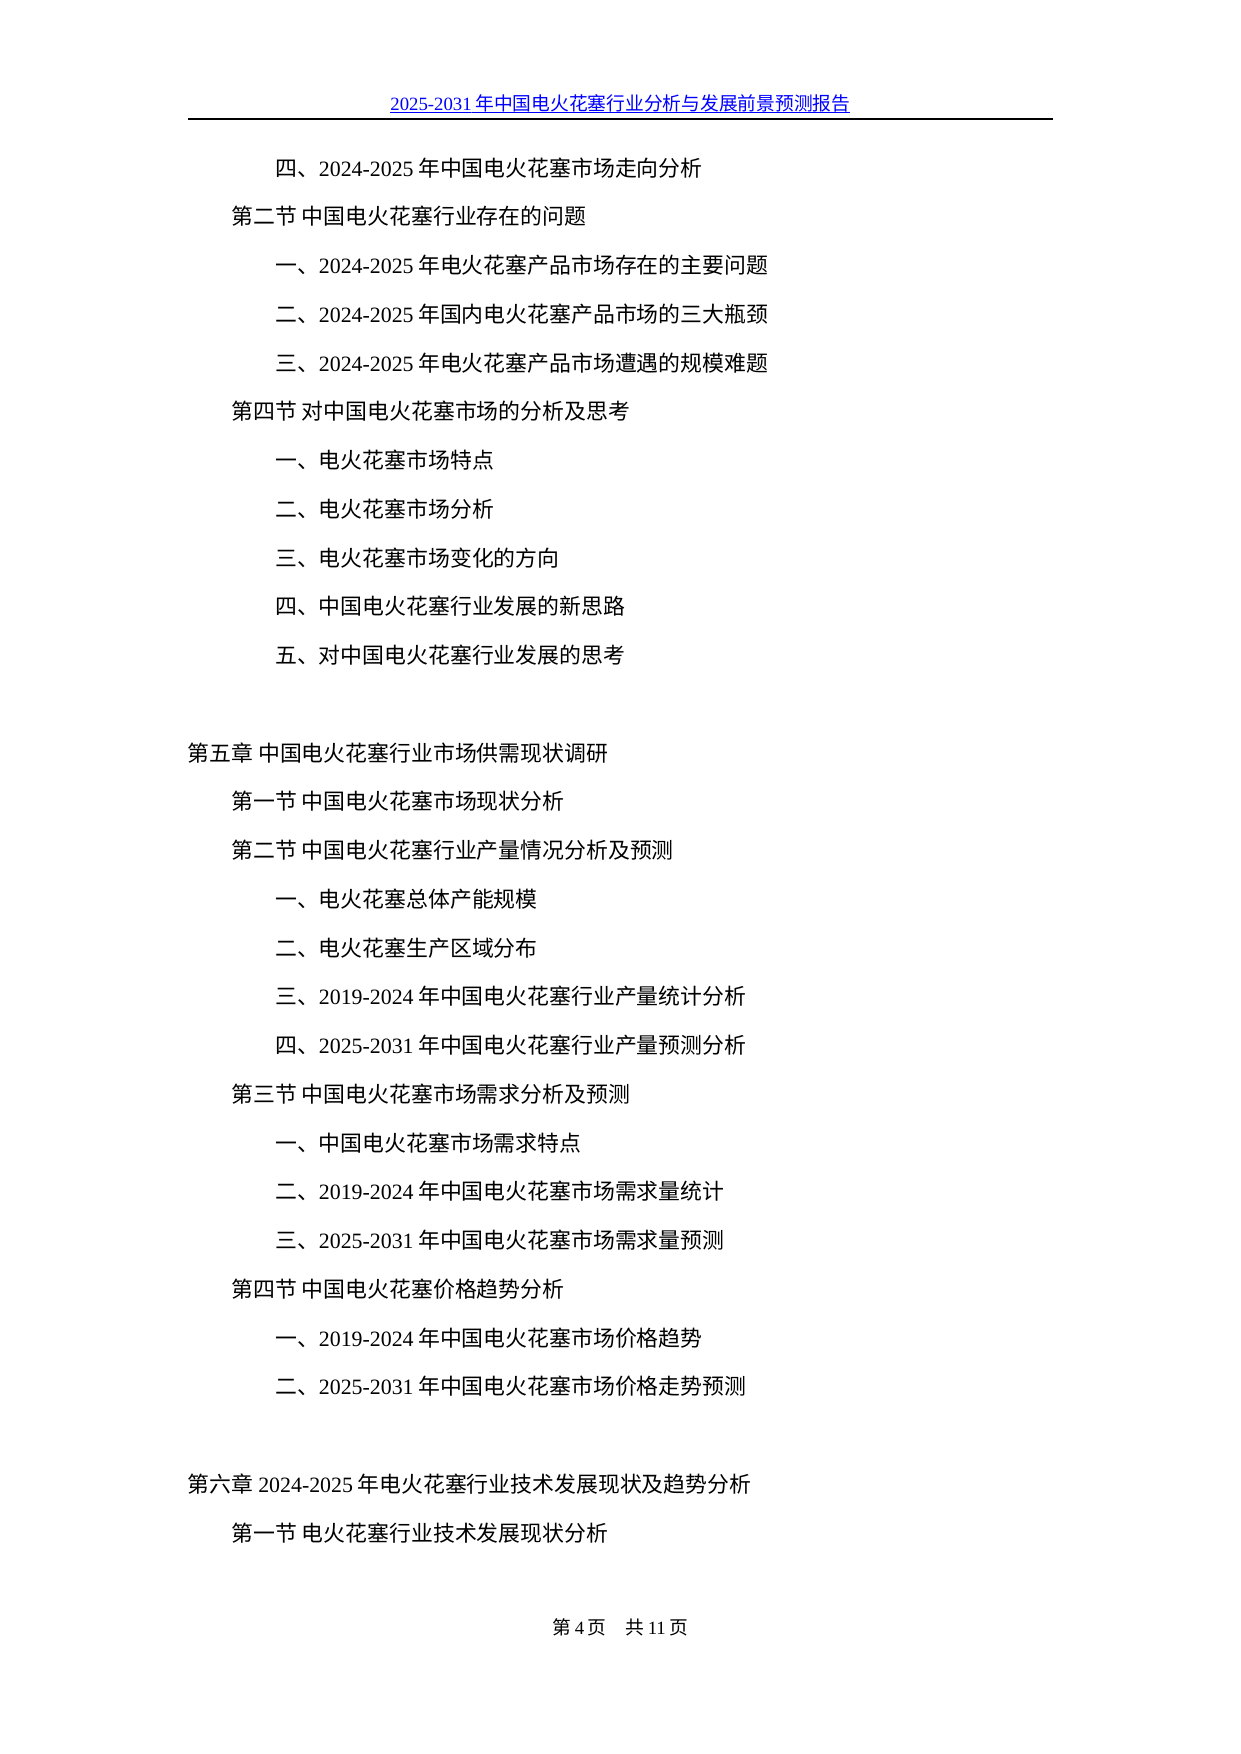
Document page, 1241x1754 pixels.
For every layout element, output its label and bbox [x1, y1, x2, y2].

text [187, 150, 1053, 1548]
